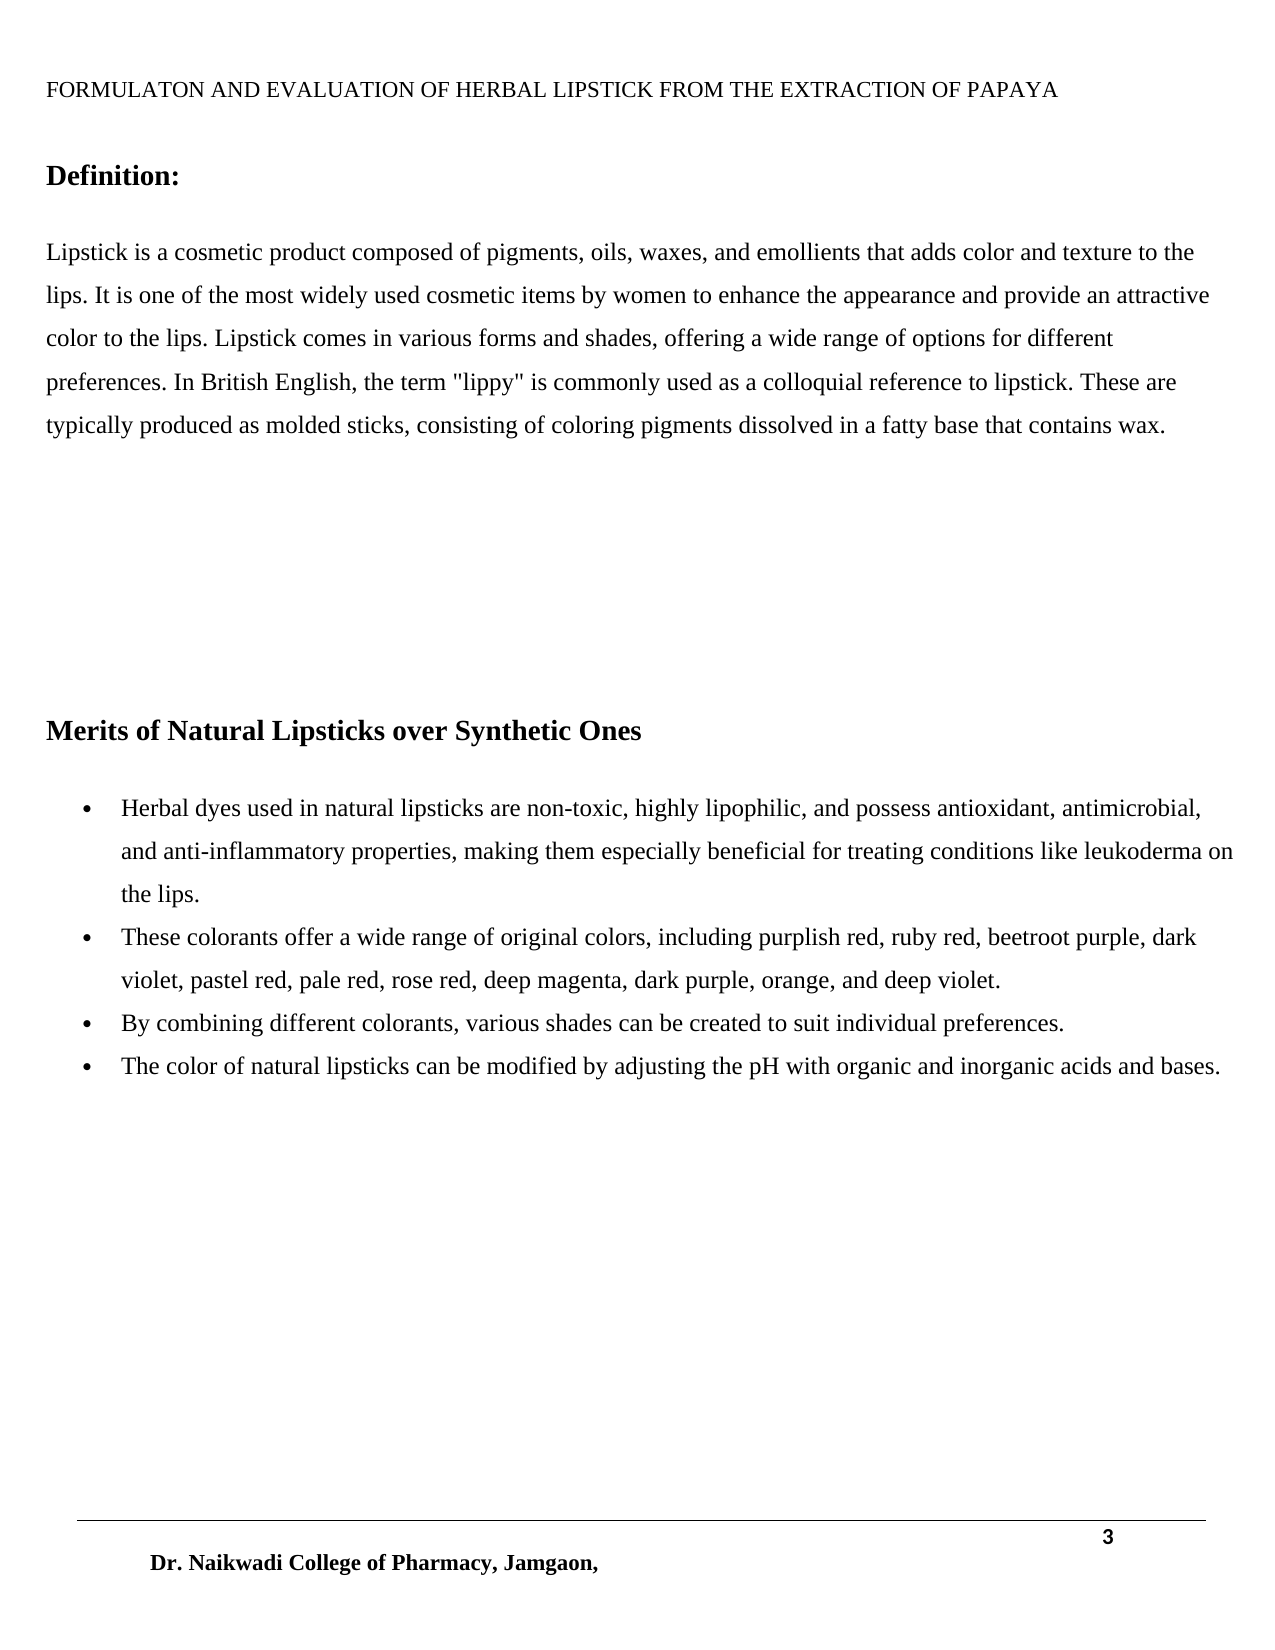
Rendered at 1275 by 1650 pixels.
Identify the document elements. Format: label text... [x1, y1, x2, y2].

text Merits of Natural Lipsticks over Synthetic Ones [46, 713, 1235, 747]
list The color of natural lipsticks can be modified by adjusting the pH with organic and inorganic acids and bases. [83, 1051, 1235, 1080]
text Definition: [46, 158, 1235, 191]
text Lipstick is a cosmetic product composed of pigments, oils, waxes, and emollients that adds color and texture to the lips. It is one of the most widely used cosmetic items by women to enhance the appearance and provide an attractive color to the lips. Lipstick comes in various forms and shades, offering a wide range of options for different preferences. In British English, the term "lippy" is commonly used as a colloquial reference to lipstick. These are typically produced as molded sticks, consisting of coloring pigments dissolved in a fatty base that contains wax. [46, 237, 1235, 438]
list By combining different colorants, various shades can be created to suit individual preferences. [83, 1008, 1235, 1037]
list Herbal dyes used in natural lipsticks are non-toxic, highly lipophilic, and possess antioxidant, antimicrobial, and anti-inflammatory properties, making them especially beneficial for treating conditions like leukoderma on the lips. [83, 793, 1235, 908]
list These colorants offer a wide range of original colors, including purplish red, ruby red, beetroot purple, dark violet, pastel red, pale red, rose red, deep magenta, dark purple, orange, and deep violet. [83, 922, 1235, 994]
